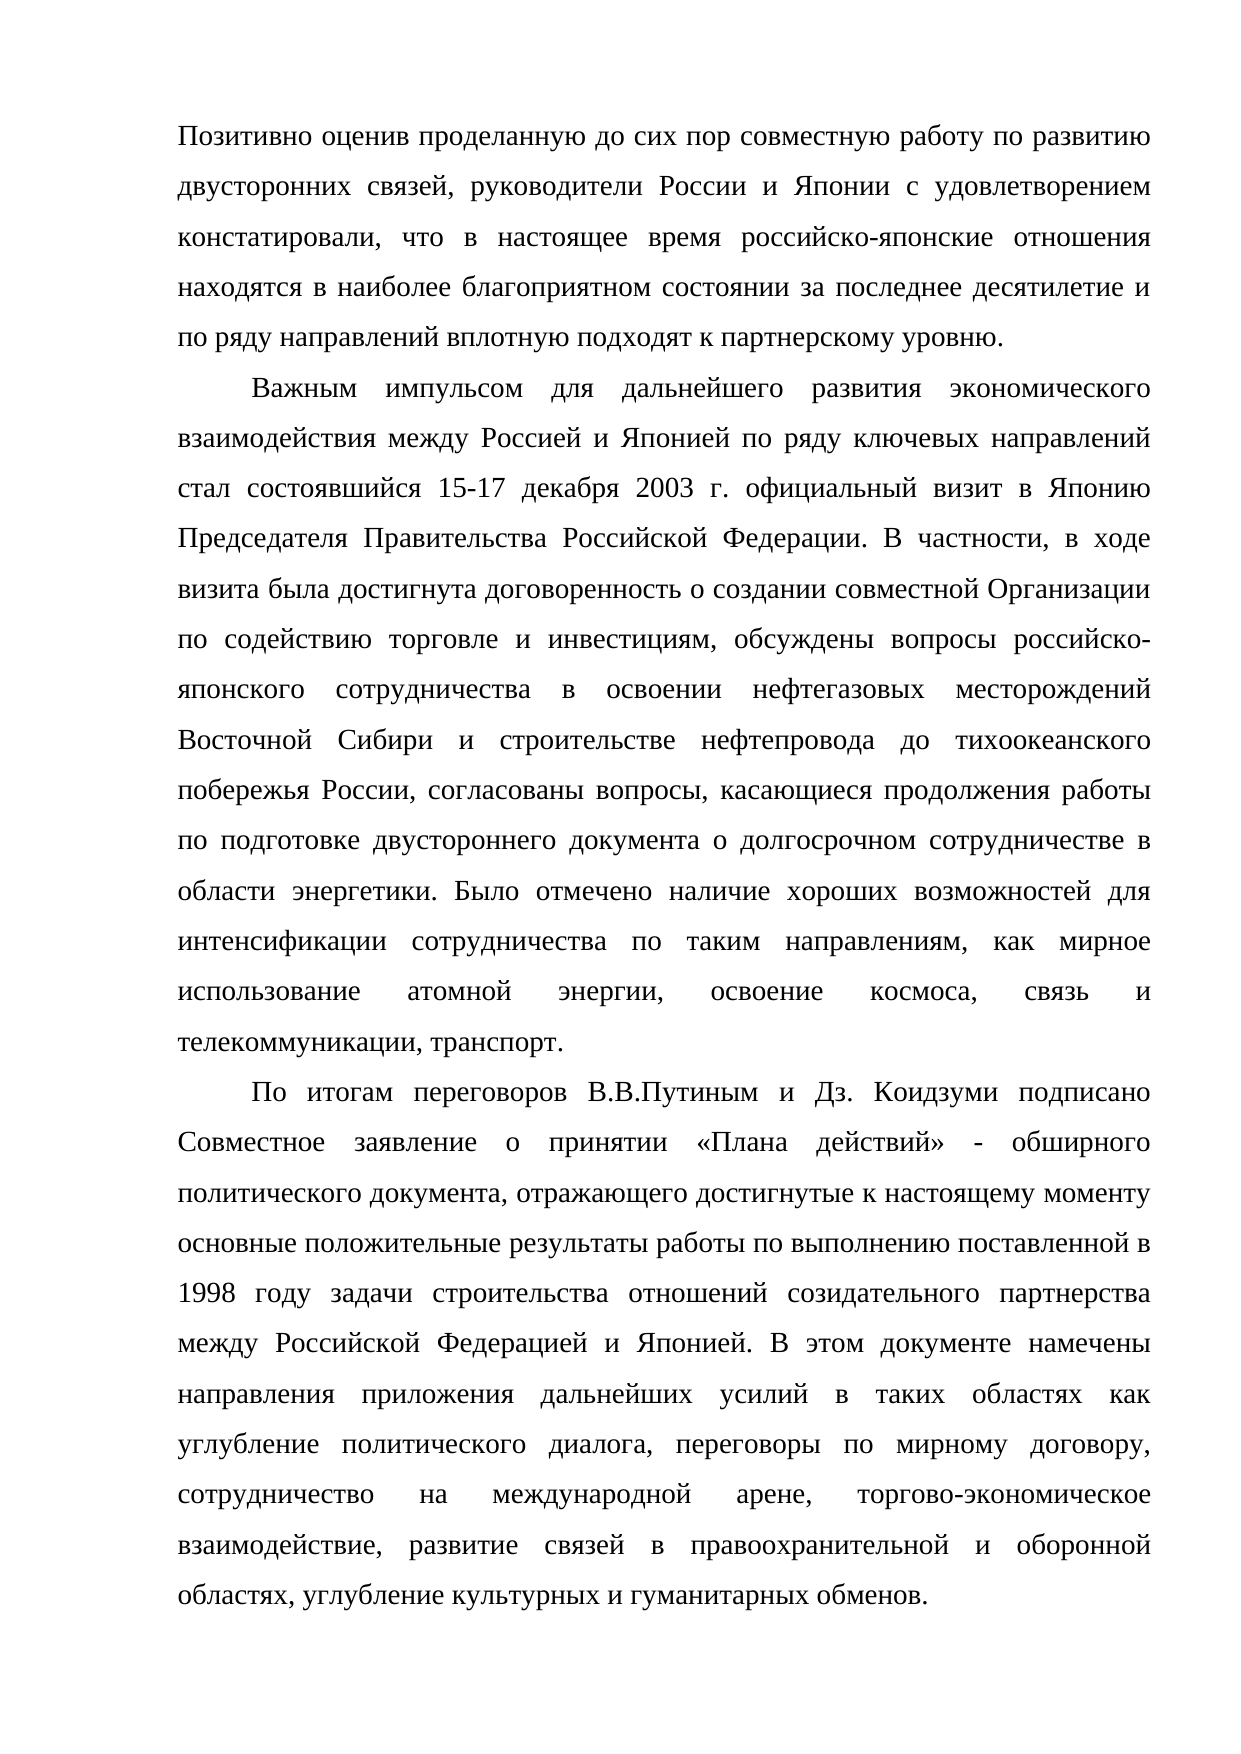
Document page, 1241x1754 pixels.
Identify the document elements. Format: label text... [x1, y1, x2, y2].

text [177, 118, 1152, 353]
text Важным импульсом для дальнейшего развития экономического взаимодействия между Россией и Японией по ряду ключевых направлений стал состоявшийся 15-17 декабря . официальный визит в Японию Председателя Правительства Российской Федерации. В частности, в ходе визита была достигнута договоренность о создании совместной Организации по содействию торговле и инвестициям, обсуждены вопросы российско-японского сотрудничества в освоении нефтегазовых месторождений Восточной Сибири и строительстве нефтепровода до тихоокеанского побережья России, согласованы вопросы, касающиеся продолжения работы по подготовке двустороннего документа о долгосрочном сотрудничестве в области энергетики. Было отмечено наличие хороших возможностей для интенсификации сотрудничества по таким направлениям, как мирное использование атомной энергии, освоение космоса, связь и телекоммуникации, транспорт. [177, 370, 1152, 1057]
text По итогам переговоров В.В.Путиным и Дз. Коидзуми подписано Совместное заявление о принятии «Плана действий» - обширного политического документа, отражающего достигнутые к настоящему моменту основные положительные результаты работы по выполнению поставленной в 1998 году задачи строительства отношений созидательного партнерства между Российской Федерацией и Японией. В этом документе намечены направления приложения дальнейших усилий в таких областях как углубление политического диалога, переговоры по мирному договору, сотрудничество на международной арене, торгово-экономическое взаимодействие, развитие связей в правоохранительной и оборонной областях, углубление культурных и гуманитарных обменов. [177, 1074, 1152, 1611]
